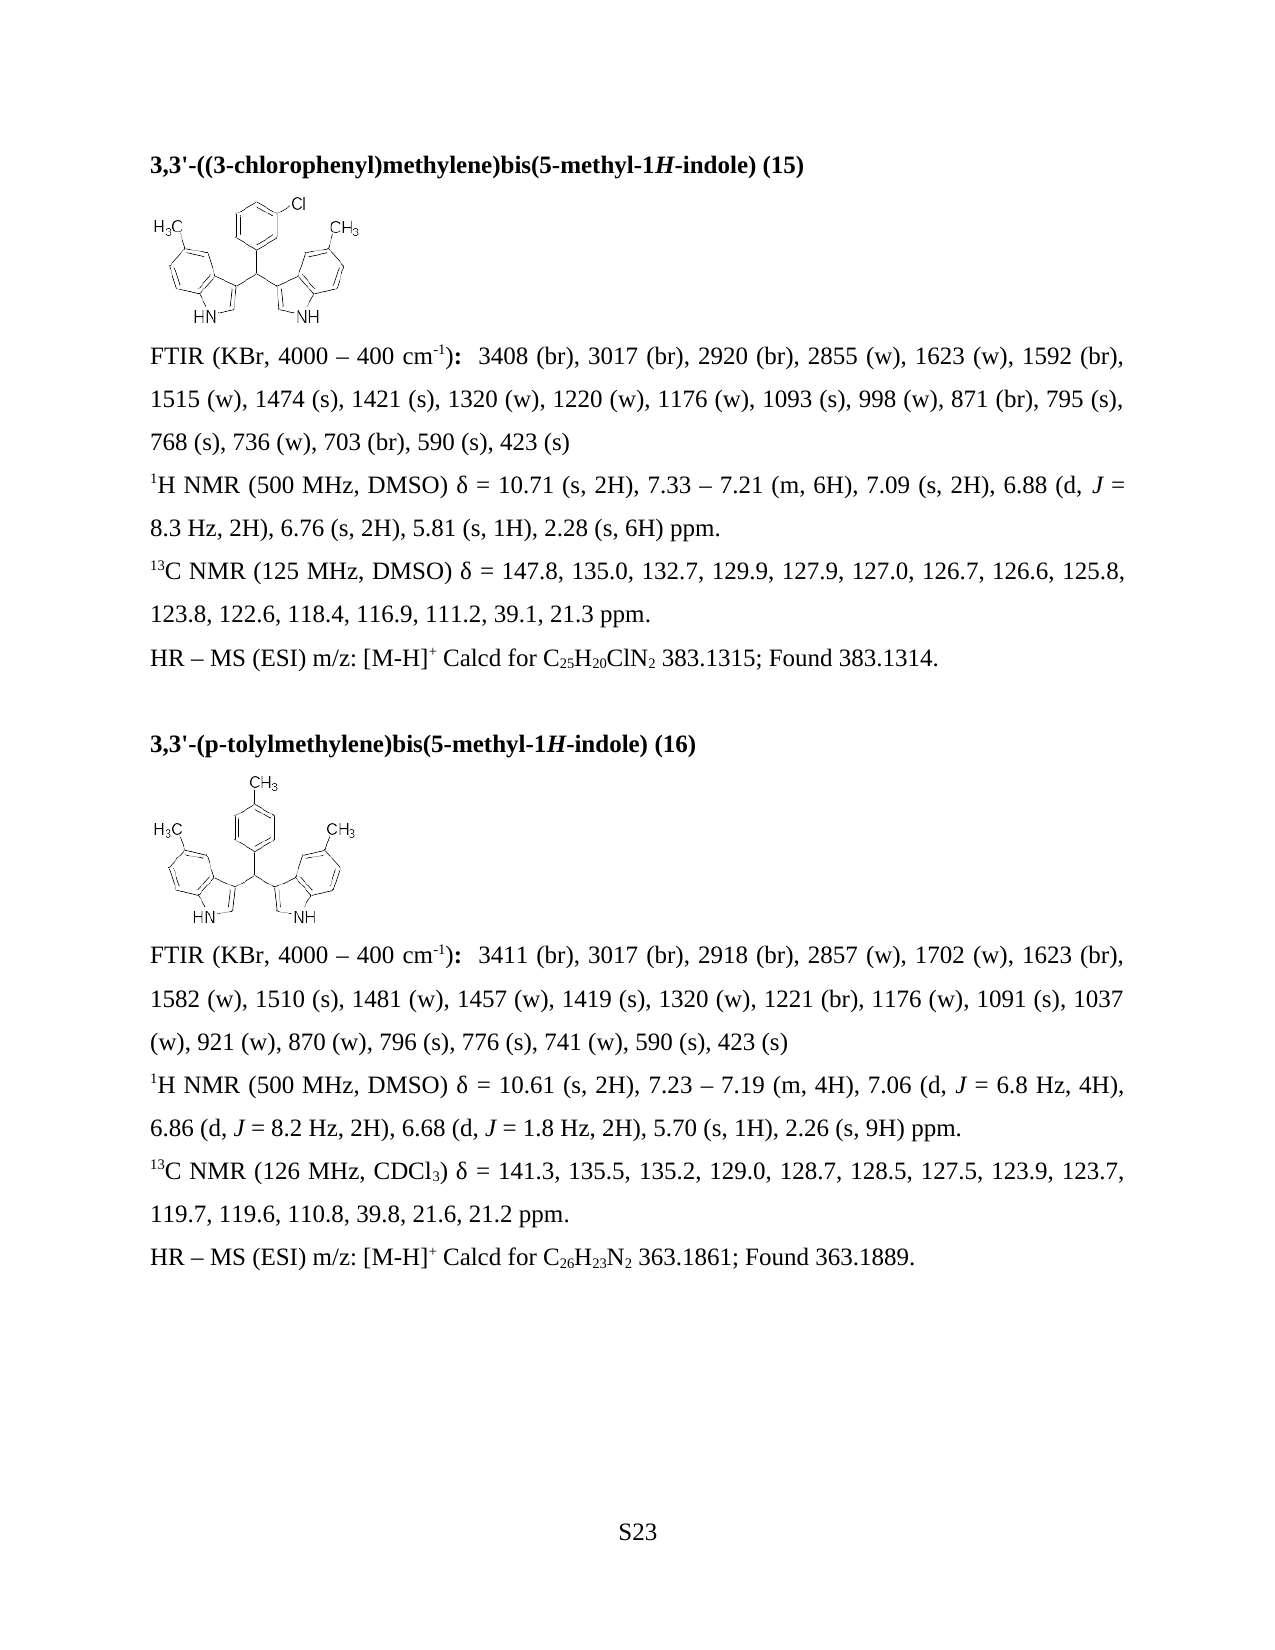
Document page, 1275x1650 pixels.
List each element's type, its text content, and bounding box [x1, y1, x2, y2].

text 1H NMR (500 MHz, DMSO) δ = 10.61 (s, 2H), 7.23 – 7.19 (m, 4H), 7.06 (d, J = 6.8 Hz, 4H), 6.86 (d, J = 8.2 Hz, 2H), 6.68 (d, J = 1.8 Hz, 2H), 5.70 (s, 1H), 2.26 (s, 9H) ppm. [150, 1070, 1125, 1142]
text 3,3'-(p-tolylmethylene)bis(5-methyl-1H-indole) (16) [150, 729, 1125, 758]
text HR – MS (ESI) m/z: [M-H]+ Calcd for C26H23N2 363.1861; Found 363.1889. [150, 1242, 1125, 1271]
text HR – MS (ESI) m/z: [M-H]+ Calcd for C25H20ClN2 383.1315; Found 383.1314. [150, 643, 1125, 671]
text FTIR (KBr, 4000 – 400 cm-1): 3411 (br), 3017 (br), 2918 (br), 2857 (w), 1702 (w), 1623 (br), 1582 (w), 1510 (s), 1481 (w), 1457 (w), 1419 (s), 1320 (w), 1221 (br), 1176 (w), 1091 (s), 1037 (w), 921 (w), 870 (w), 796 (s), 776 (s), 741 (w), 590 (s), 423 (s) [150, 941, 1125, 1056]
text 13C NMR (126 MHz, CDCl3) δ = 141.3, 135.5, 135.2, 129.0, 128.7, 128.5, 127.5, 123.9, 123.7, 119.7, 119.6, 110.8, 39.8, 21.6, 21.2 ppm. [150, 1156, 1125, 1228]
text 1H NMR (500 MHz, DMSO) δ = 10.71 (s, 2H), 7.33 – 7.21 (m, 6H), 7.09 (s, 2H), 6.88 (d, J = 8.3 Hz, 2H), 6.76 (s, 2H), 5.81 (s, 1H), 2.28 (s, 6H) ppm. [150, 470, 1125, 542]
text 13C NMR (125 MHz, DMSO) δ = 147.8, 135.0, 132.7, 129.9, 127.9, 127.0, 126.7, 126.6, 125.8, 123.8, 122.6, 118.4, 116.9, 111.2, 39.1, 21.3 ppm. [150, 556, 1125, 628]
text 3,3'-((3-chlorophenyl)methylene)bis(5-methyl-1H-indole) (15) [150, 150, 1125, 179]
text FTIR (KBr, 4000 – 400 cm-1): 3408 (br), 3017 (br), 2920 (br), 2855 (w), 1623 (w), 1592 (br), 1515 (w), 1474 (s), 1421 (s), 1320 (w), 1220 (w), 1176 (w), 1093 (s), 998 (w), 871 (br), 795 (s), 768 (s), 736 (w), 703 (br), 590 (s), 423 (s) [150, 341, 1125, 456]
